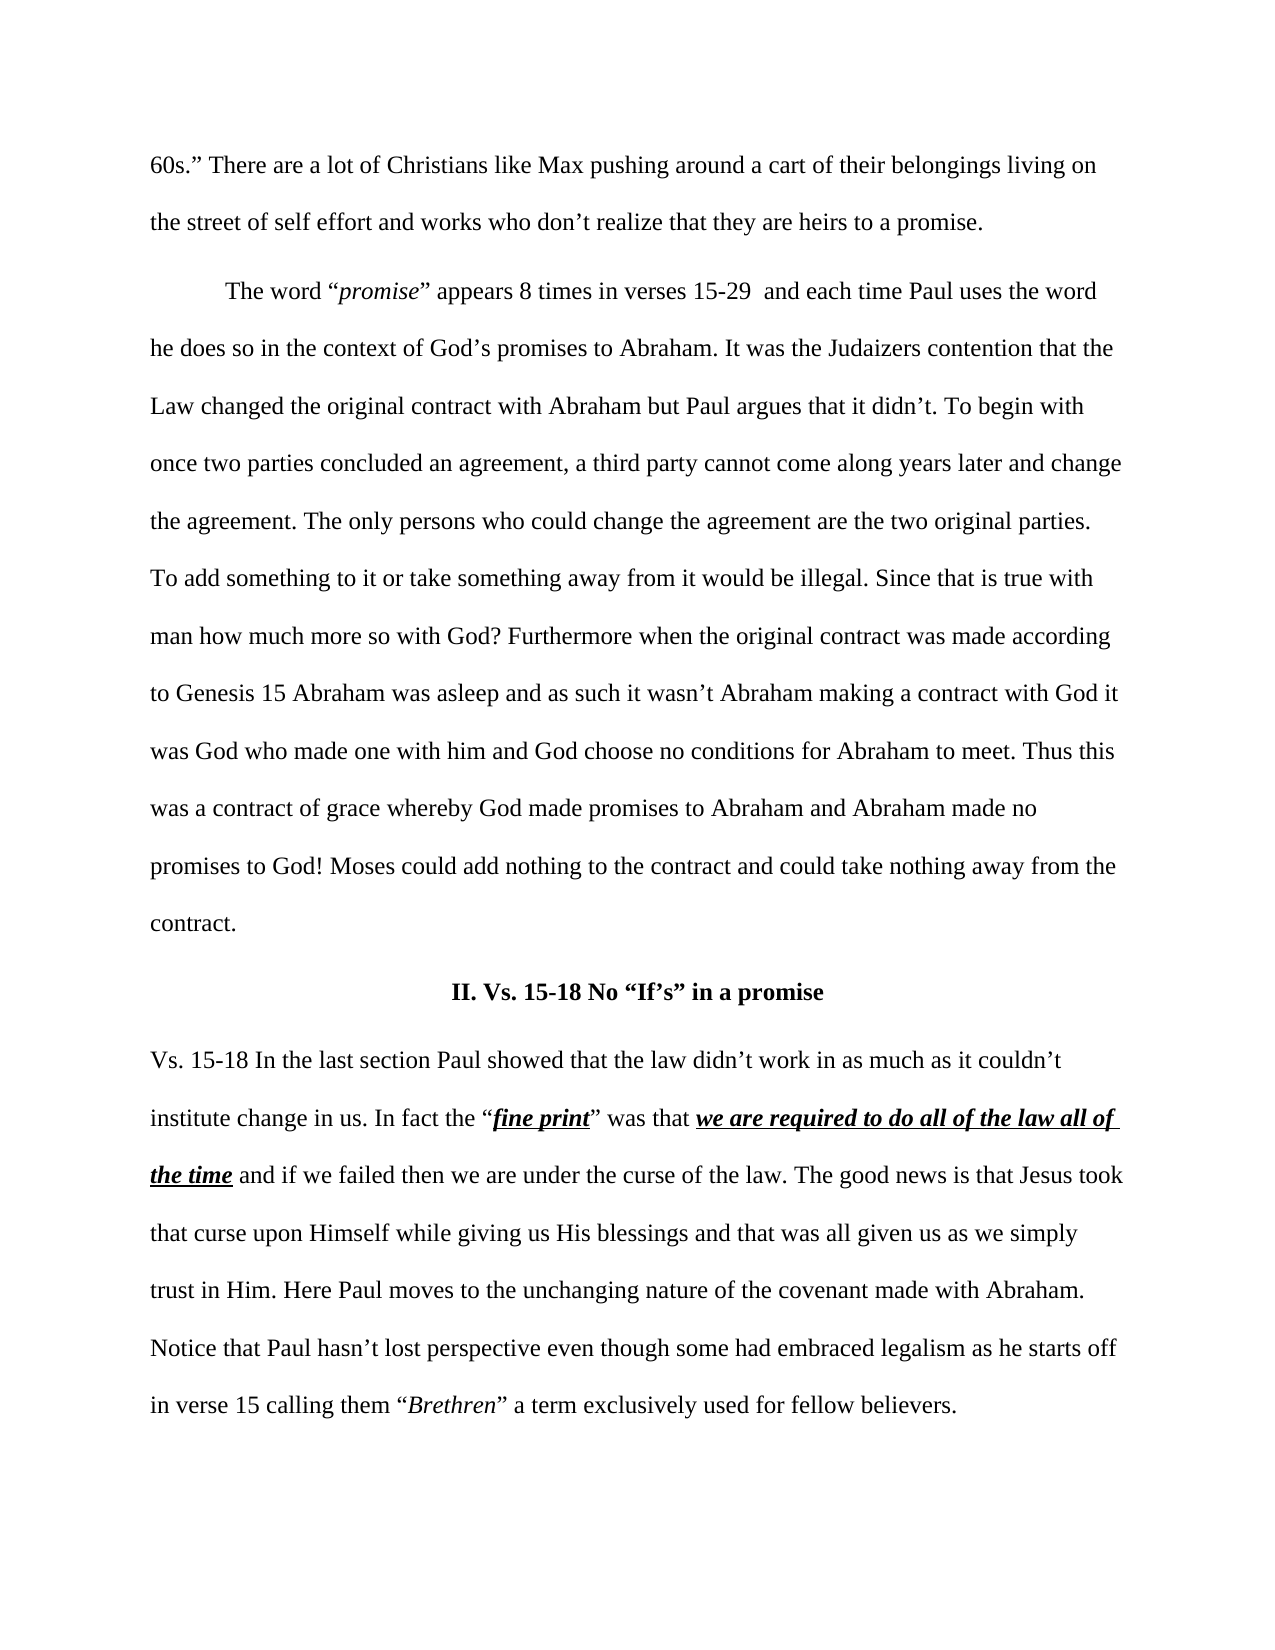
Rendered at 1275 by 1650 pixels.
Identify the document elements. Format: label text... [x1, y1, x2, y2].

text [150, 150, 1125, 236]
text The word “promise” appears 8 times in verses 15-29 and each time Paul uses the word he does so in the context of God’s promises to Abraham. It was the Judaizers contention that the Law changed the original contract with Abraham but Paul argues that it didn’t. To begin with once two parties concluded an agreement, a third party cannot come along years later and change the agreement. The only persons who could change the agreement are the two original parties. To add something to it or take something away from it would be illegal. Since that is true with man how much more so with God? Furthermore when the original contract was made according to Genesis 15 Abraham was asleep and as such it wasn’t Abraham making a contract with God it was God who made one with him and God choose no conditions for Abraham to meet. Thus this was a contract of grace whereby God made promises to Abraham and Abraham made no promises to God! Moses could add nothing to the contract and could take nothing away from the contract. [150, 276, 1125, 937]
text Vs. 15-18 In the last section Paul showed that the law didn’t work in as much as it couldn’t institute change in us. In fact the “fine print” was that we are required to do all of the law all of the time and if we failed then we are under the curse of the law. The good news is that Jesus took that curse upon Himself while giving us His blessings and that was all given us as we simply trust in Him. Here Paul moves to the unchanging nature of the covenant made with Abraham. Notice that Paul hasn’t lost perspective even though some had embraced legalism as he starts off in verse 15 calling them “Brethren” a term exclusively used for fellow believers. [150, 1045, 1125, 1419]
text II. Vs. 15-18 No “If’s” in a promise [150, 977, 1125, 1006]
